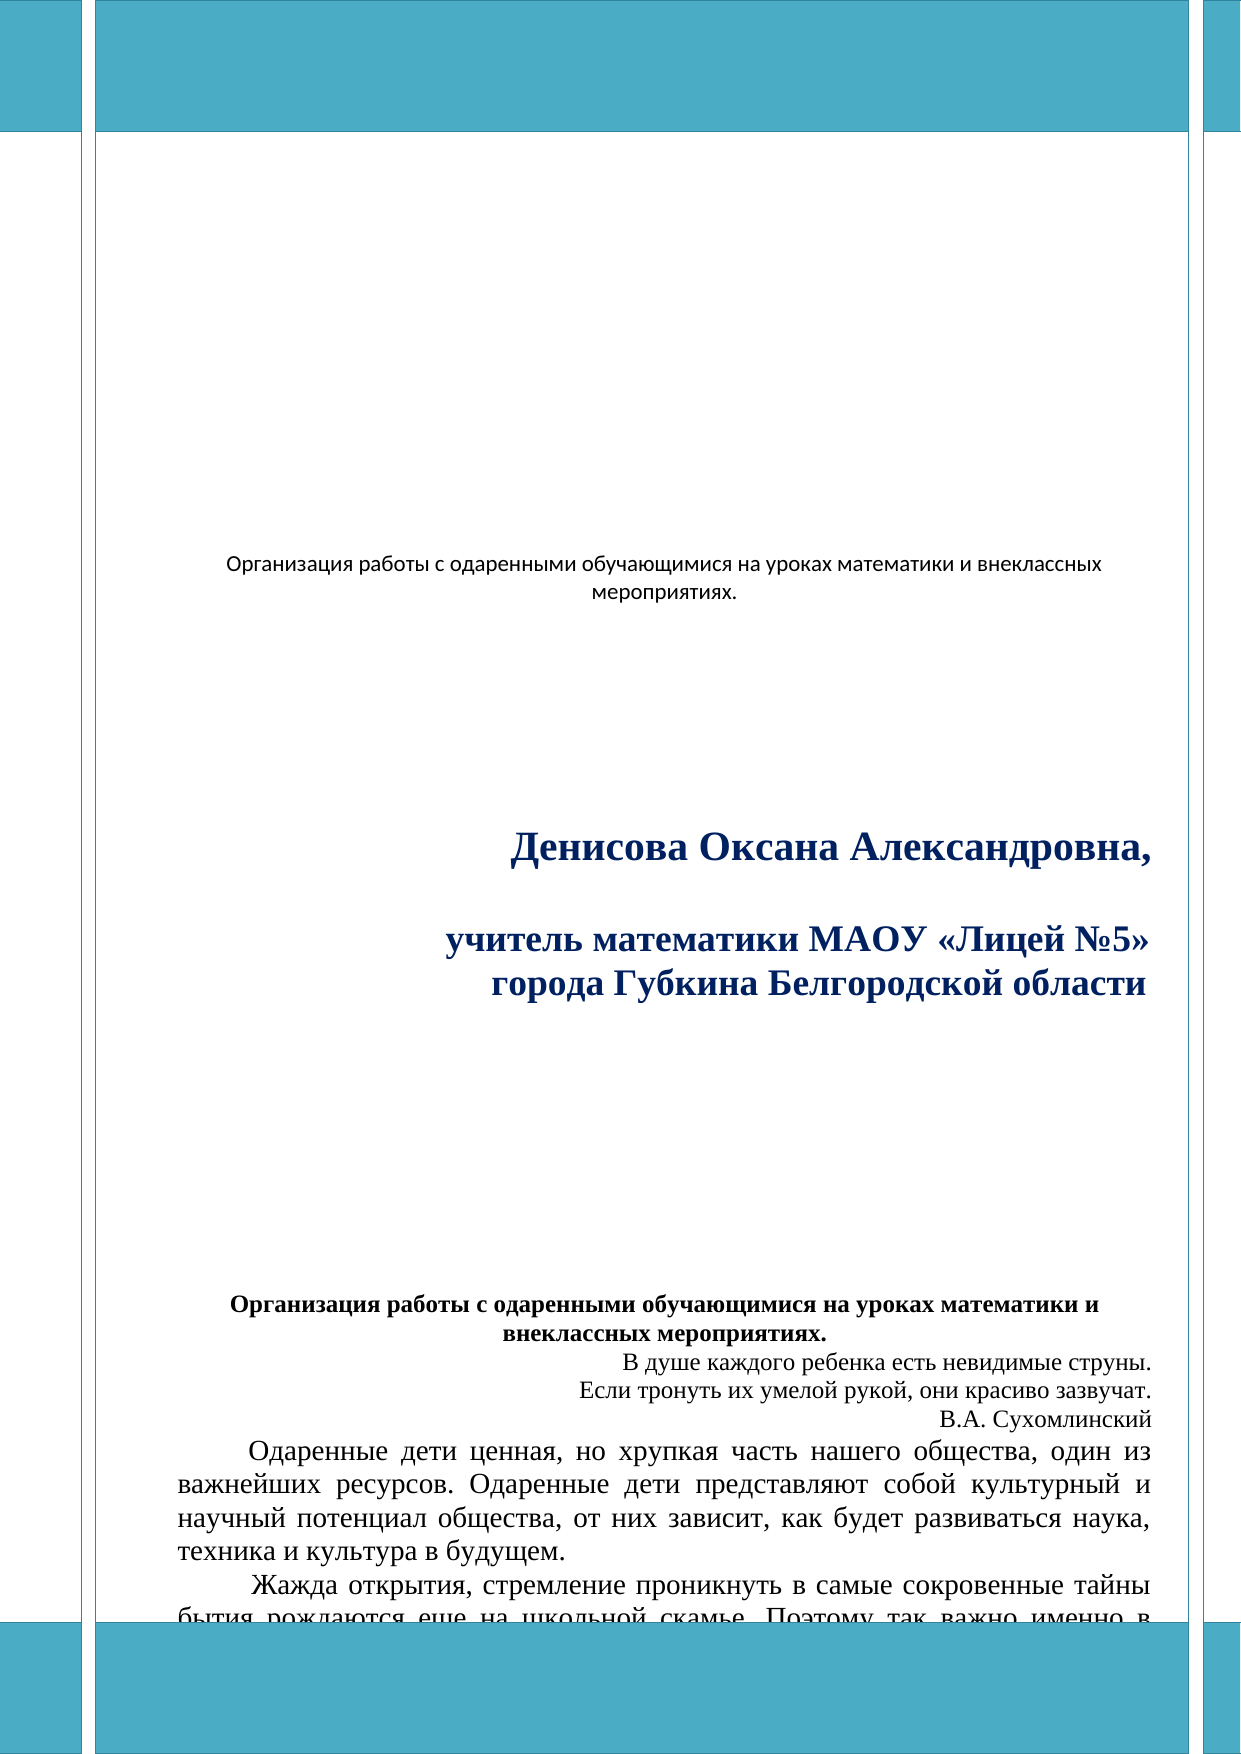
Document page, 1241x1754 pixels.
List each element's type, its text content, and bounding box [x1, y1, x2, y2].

text В душе каждого ребенка есть невидимые струны. [177, 1347, 1152, 1375]
text Одаренные дети ценная, но хрупкая часть нашего общества, один из важнейших ресурсов. Одаренные дети представляют собой культурный и научный потенциал общества, от них зависит, как будет развиваться наука, техника и культура в будущем. [177, 1433, 1152, 1567]
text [177, 1567, 1152, 1622]
text Организация работы с одаренными обучающимися на уроках математики и внеклассных мероприятиях. [177, 1289, 1152, 1347]
text Если тронуть их умелой рукой, они красиво зазвучат. [177, 1375, 1152, 1404]
text В.А. Сухомлинский [177, 1404, 1152, 1433]
